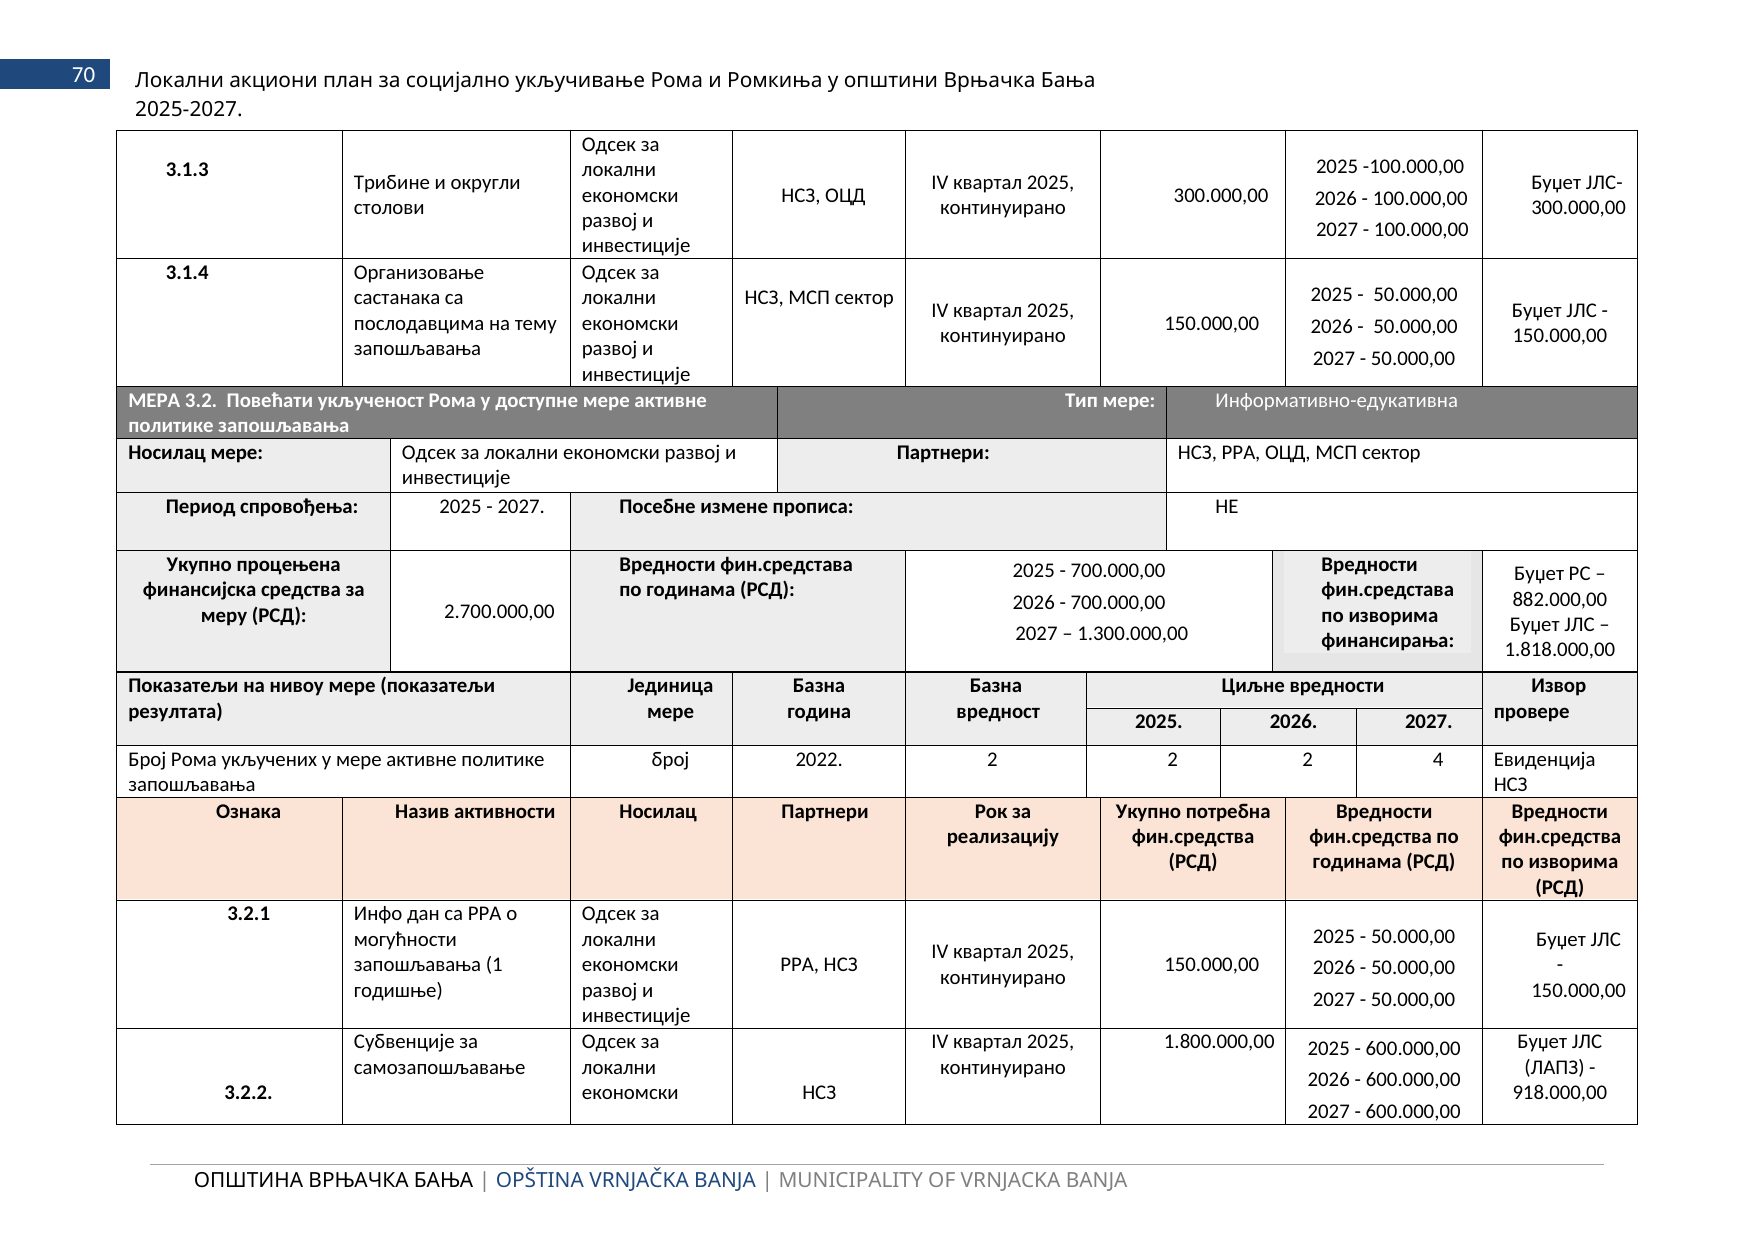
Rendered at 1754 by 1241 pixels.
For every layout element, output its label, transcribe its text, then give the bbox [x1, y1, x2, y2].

table_cell 2025 - 700.000,00 2026 - 700.000,00 2027 – 1.300.000,00 [906, 551, 1272, 671]
table_cell 2027. [1357, 709, 1482, 745]
table_cell 2022. [733, 746, 905, 797]
table_cell НСЗ [733, 1029, 905, 1124]
table_cell Базна година [733, 673, 905, 745]
table_cell 3.1.3 [117, 131, 342, 258]
table_cell IV квартал 2025, континуирано [906, 259, 1100, 386]
table_cell Трибине и округли столови [343, 131, 570, 258]
table_cell Рок за реализацију [906, 798, 1100, 899]
table_cell Базна вредност [906, 673, 1086, 745]
table_cell 2 [1087, 746, 1220, 797]
table_cell РРА, НСЗ [733, 901, 905, 1028]
table_cell 2026. [1221, 709, 1356, 745]
table_cell Циљне вредности [1087, 673, 1482, 707]
table_cell 2025 - 2027. [391, 493, 570, 550]
table_cell 1.800.000,00 [1101, 1029, 1285, 1124]
table_cell Број Рома укључених у мере активне политике запошљавања [117, 746, 570, 797]
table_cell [1483, 1029, 1637, 1124]
table_cell Извор провере [1483, 673, 1637, 745]
table_cell Укупно потребна фин.средства (РСД) [1101, 798, 1285, 899]
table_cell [571, 1029, 732, 1124]
table_cell Период спровођења: [117, 493, 390, 550]
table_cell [906, 1029, 1100, 1124]
table_cell Одсек за локални економски развој и инвестиције [571, 901, 732, 1028]
table_cell Буџет ЈЛС - 150.000,00 [1483, 259, 1637, 386]
table_cell Посебне измене прописа: [571, 493, 1166, 550]
table_cell Тип мере: [778, 387, 1166, 438]
table_cell Јединица мере [571, 673, 732, 745]
table_cell МЕРА 3.2. Повећати укљученост Рома у доступне мере активне политике запошљавања [117, 387, 777, 438]
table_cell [571, 131, 732, 258]
table_cell 2.700.000,00 [391, 551, 570, 671]
table_cell 2 [1221, 746, 1356, 797]
table_cell број [571, 746, 732, 797]
table_cell Укупно процењена финансијска средства за меру (РСД): [117, 551, 390, 671]
table_cell 2025. [1087, 709, 1220, 745]
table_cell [906, 131, 1100, 258]
table_cell 3.2.1 [117, 901, 342, 1028]
table_cell НСЗ, РРА, ОЦД, МСП сектор [1167, 439, 1637, 492]
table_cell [1286, 1029, 1482, 1124]
table_cell 150.000,00 [1101, 259, 1285, 386]
table_cell 4 [1357, 746, 1482, 797]
table_cell 2025 -100.000,00 2026 - 100.000,00 2027 - 100.000,00 [1286, 131, 1482, 258]
table_cell Евиденција НСЗ [1483, 746, 1637, 797]
table_cell Буџет ЈЛС - 150.000,00 [1483, 901, 1637, 1028]
table_cell Назив активности [343, 798, 570, 899]
table_cell Ознака [117, 798, 342, 899]
table_cell НСЗ, МСП сектор [733, 259, 905, 386]
table_cell 3.1.4 [117, 259, 342, 386]
table_cell 2025 - 50.000,00 2026 - 50.000,00 2027 - 50.000,00 [1286, 901, 1482, 1028]
table_cell Носилац [571, 798, 732, 899]
table_cell 3.2.2. [117, 1029, 342, 1124]
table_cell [343, 1029, 570, 1124]
table_cell 2025 - 50.000,00 2026 - 50.000,00 2027 - 50.000,00 [1286, 259, 1482, 386]
table_cell Одсек за локални економски развој и инвестиције [391, 439, 777, 492]
table_cell НСЗ, ОЦД [733, 131, 905, 258]
table_cell Показатељи на нивоу мере (показатељи резултата) [117, 673, 570, 745]
table_cell 150.000,00 [1101, 901, 1285, 1028]
table_cell Партнери [733, 798, 905, 899]
table_cell НЕ [1167, 493, 1637, 550]
table_cell 2 [906, 746, 1086, 797]
table_cell Организовање састанака са послодавцима на тему запошљавања [343, 259, 570, 386]
table_cell Вредности фин.средства по годинама (РСД) [1286, 798, 1482, 899]
table_cell 300.000,00 [1101, 131, 1285, 258]
table_cell Буџет ЈЛС- 300.000,00 [1483, 131, 1637, 258]
table_cell Носилац мере: [117, 439, 390, 492]
table_cell Вредности фин.средстава по изворима финансирања: [1273, 551, 1482, 671]
table_cell Инфо дан са РРА о могућности запошљавања (1 годишње) [343, 901, 570, 1028]
table_cell Партнери: [778, 439, 1166, 492]
table_cell Одсек за локални економски развој и инвестиције [571, 259, 732, 386]
table_cell Буџет РС – 882.000,00 Буџет ЈЛС – 1.818.000,00 [1483, 551, 1637, 671]
table_cell Вредности фин.средства по изворима (РСД) [1483, 798, 1637, 899]
table_cell Информативно-едукативна [1167, 387, 1637, 438]
table_cell Вредности фин.средстава по годинама (РСД): [571, 551, 905, 671]
table_cell IV квартал 2025, континуирано [906, 901, 1100, 1028]
